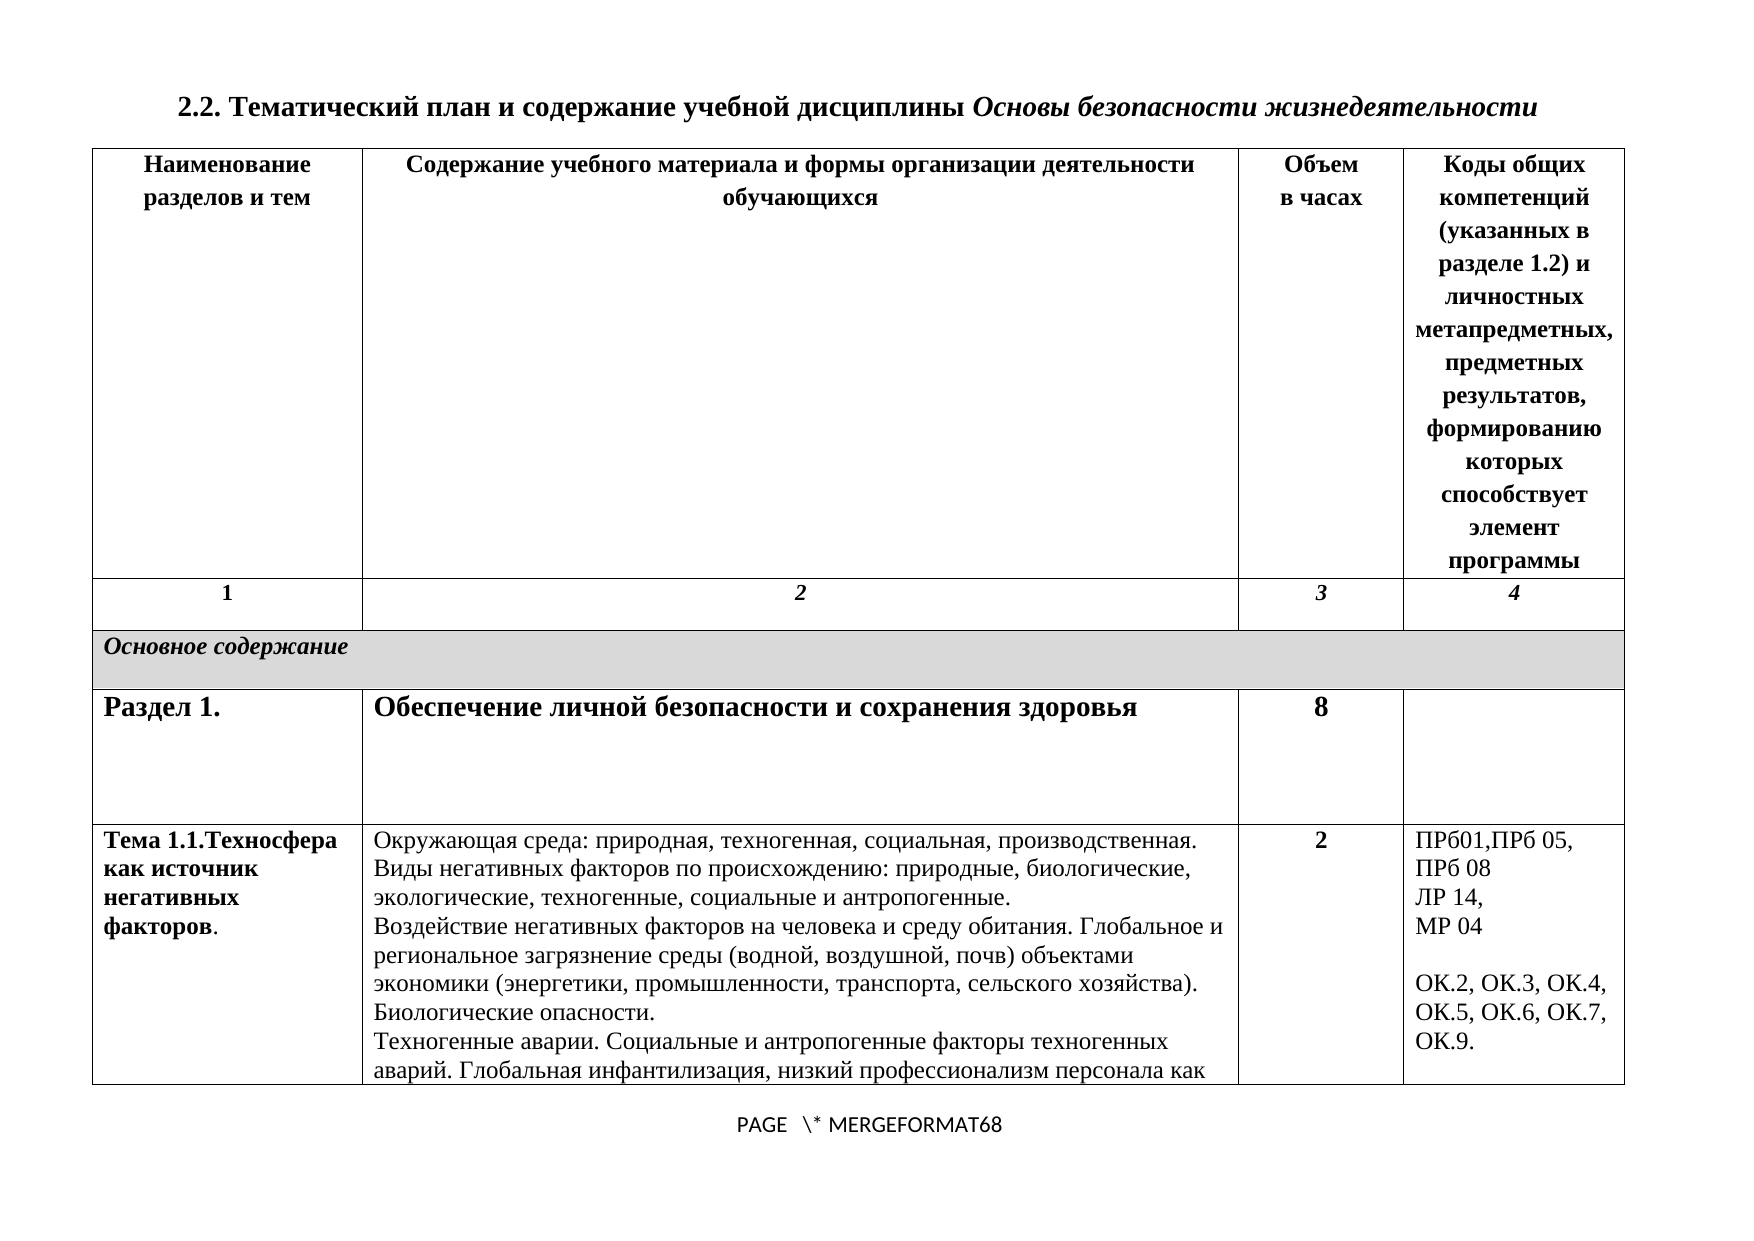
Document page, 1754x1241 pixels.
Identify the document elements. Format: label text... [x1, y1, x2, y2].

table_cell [363, 825, 1238, 1083]
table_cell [1404, 825, 1624, 1083]
table_header Наименование разделов и тем [93, 149, 362, 578]
table_cell Раздел 1. [93, 690, 362, 824]
table_cell 1 [93, 579, 362, 630]
table_cell 8 [1239, 690, 1403, 824]
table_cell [93, 825, 362, 1083]
table_cell Основное содержание [93, 631, 1624, 688]
table_cell 2 [1239, 825, 1403, 1083]
table_header Объем в часах [1239, 149, 1403, 578]
table_cell 3 [1239, 579, 1403, 630]
table_cell 2 [363, 579, 1238, 630]
text 2.2. Тематический план и содержание учебной дисциплины Основы безопасности жизнедеятельности [103, 89, 1636, 122]
table_cell 4 [1404, 579, 1624, 630]
table_header Коды общих компетенций (указанных в разделе 1.2) и личностных метапредметных, предметных результатов, формированию которых способствует элемент программы [1404, 149, 1624, 578]
table_cell Обеспечение личной безопасности и сохранения здоровья [363, 690, 1238, 824]
table_cell [1404, 690, 1624, 824]
table_header Содержание учебного материала и формы организации деятельности обучающихся [363, 149, 1238, 578]
